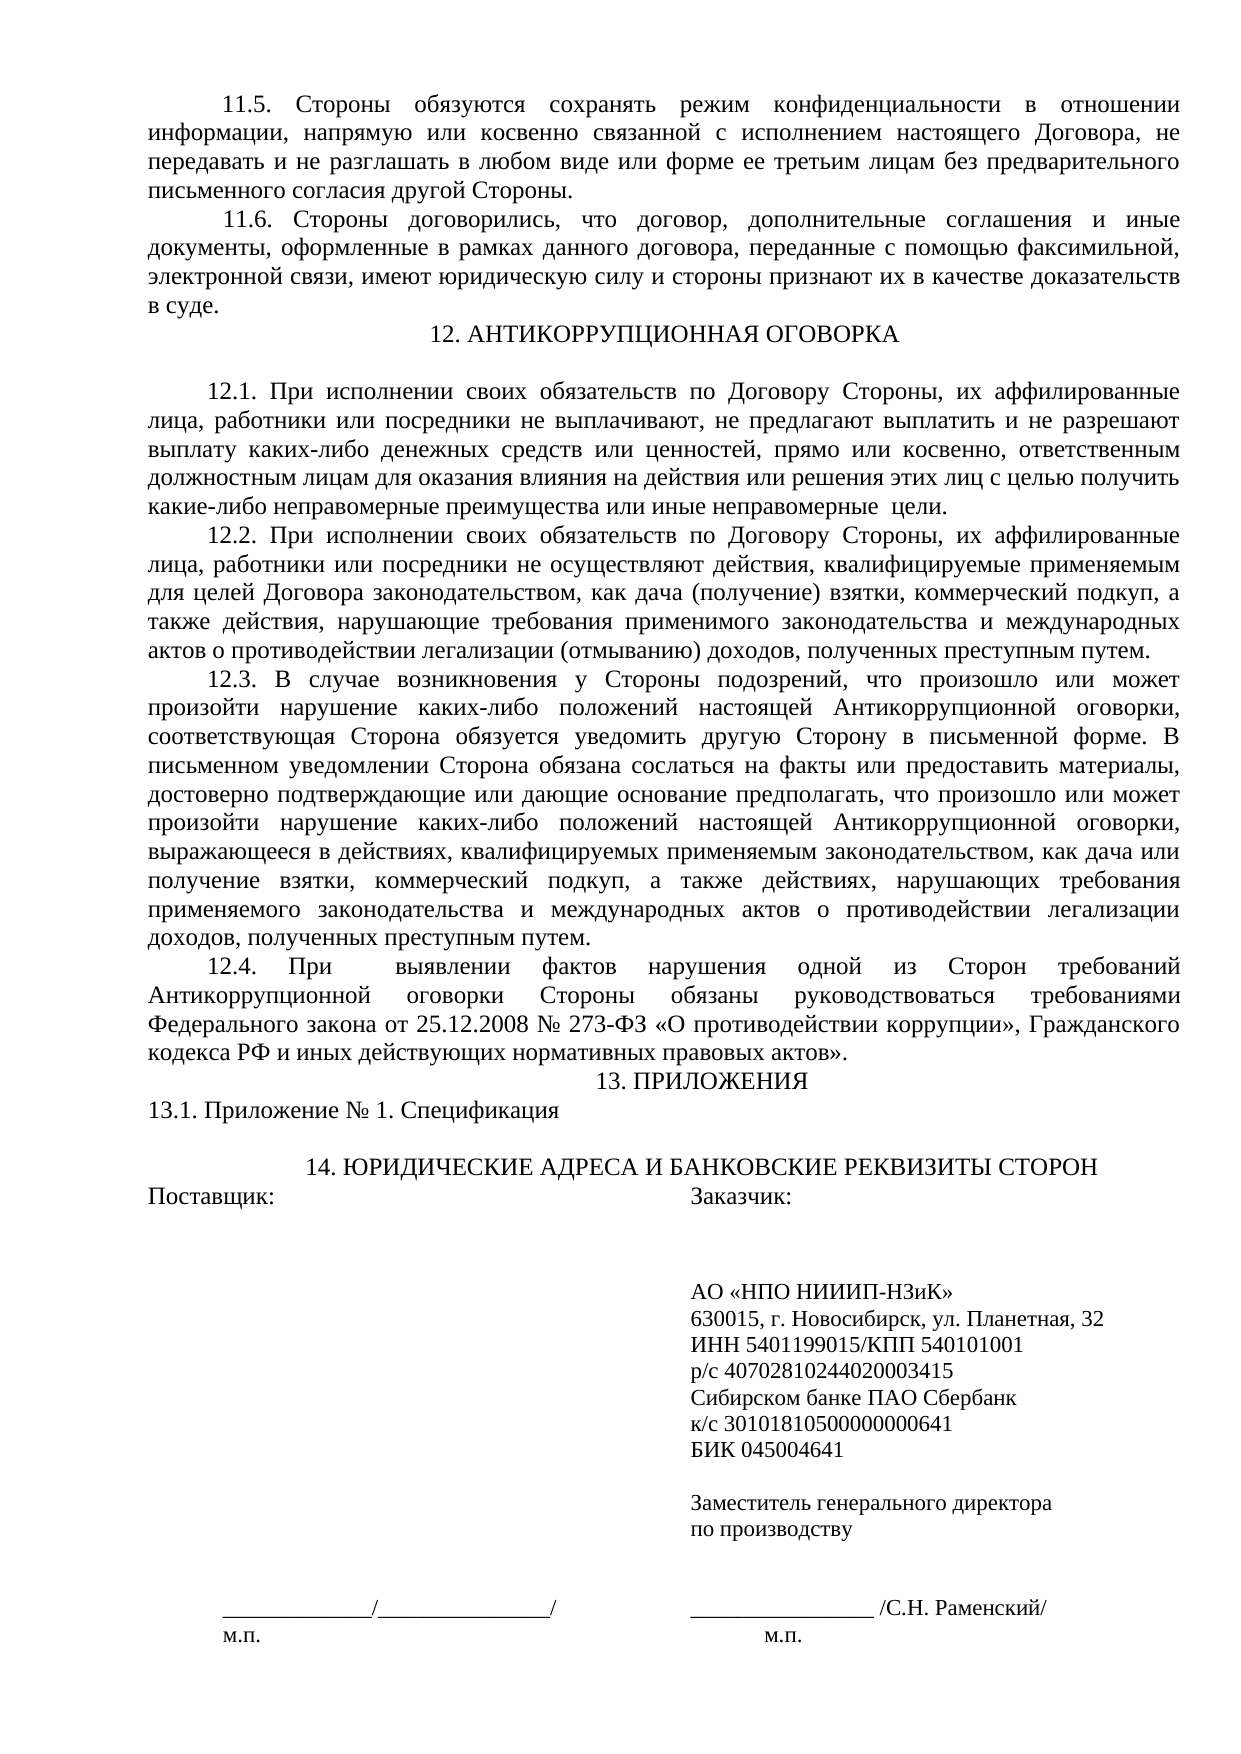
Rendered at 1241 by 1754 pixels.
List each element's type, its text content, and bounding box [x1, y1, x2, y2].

table_header АО «НПО НИИИП-НЗиК» 630015, г. Новосибирск, ул. Планетная, 32 ИНН 5401199015/КПП 540101001 р/с 40702810244020003415 Сибирском банке ПАО Сбербанк к/с 30101810500000000641 БИК 045004641 Заместитель генерального директора по производству ________________ /С.Н. Раменский/ м.п. [679, 1278, 1189, 1647]
text 14. ЮРИДИЧЕСКИЕ АДРЕСА И БАНКОВСКИЕ РЕКВИЗИТЫ СТОРОН [148, 1152, 1181, 1181]
text 12.2. При исполнении своих обязательств по Договору Стороны, их аффилированные лица, работники или посредники не осуществляют действия, квалифицируемые применяемым для целей Договора законодательством, как дача (получение) взятки, коммерческий подкуп, а также действия, нарушающие требования применимого законодательства и международных актов о противодействии легализации (отмыванию) доходов, полученных преступным путем. [148, 520, 1181, 664]
text 12. АНТИКОРРУПЦИОННАЯ ОГОВОРКА [148, 319, 1181, 347]
text 13. ПРИЛОЖЕНИЯ [148, 1066, 1181, 1095]
text 11.6. Стороны договорились, что договор, дополнительные соглашения и иные документы, оформленные в рамках данного договора, переданные с помощью факсимильной, электронной связи, имеют юридическую силу и стороны признают их в качестве доказательств в суде. [148, 204, 1181, 319]
text 12.1. При исполнении своих обязательств по Договору Стороны, их аффилированные лица, работники или посредники не выплачивают, не предлагают выплатить и не разрешают выплату каких-либо денежных средств или ценностей, прямо или косвенно, ответственным должностным лицам для оказания влияния на действия или решения этих лиц с целью получить какие-либо неправомерные преимущества или иные неправомерные цели. [148, 376, 1181, 520]
text 13.1. Приложение № 1. Спецификация [148, 1095, 1181, 1124]
text 12.4. При выявлении фактов нарушения одной из Сторон требований Антикоррупционной оговорки Стороны обязаны руководствоваться требованиями Федерального закона от 25.12.2008 № 273-ФЗ «О противодействии коррупции», Гражданского кодекса РФ и иных действующих нормативных правовых актов». [148, 951, 1181, 1066]
table_header _____________/_______________/ м.п. [136, 1278, 679, 1647]
table_header Поставщик: [136, 1181, 679, 1252]
text 12.3. В случае возникновения у Стороны подозрений, что произошло или может произойти нарушение каких-либо положений настоящей Антикоррупционной оговорки, соответствующая Сторона обязуется уведомить другую Сторону в письменной форме. В письменном уведомлении Сторона обязана сослаться на факты или предоставить материалы, достоверно подтверждающие или дающие основание предполагать, что произошло или может произойти нарушение каких-либо положений настоящей Антикоррупционной оговорки, выражающееся в действиях, квалифицируемых применяемым законодательством, как дача или получение взятки, коммерческий подкуп, а также действиях, нарушающих требования применяемого законодательства и международных актов о противодействии легализации доходов, полученных преступным путем. [148, 664, 1181, 951]
table_header Заказчик: [679, 1181, 1189, 1252]
text 11.5. Стороны обязуются сохранять режим конфиденциальности в отношении информации, напрямую или косвенно связанной с исполнением настоящего Договора, не передавать и не разглашать в любом виде или форме ее третьим лицам без предварительного письменного согласия другой Стороны. [148, 89, 1181, 204]
